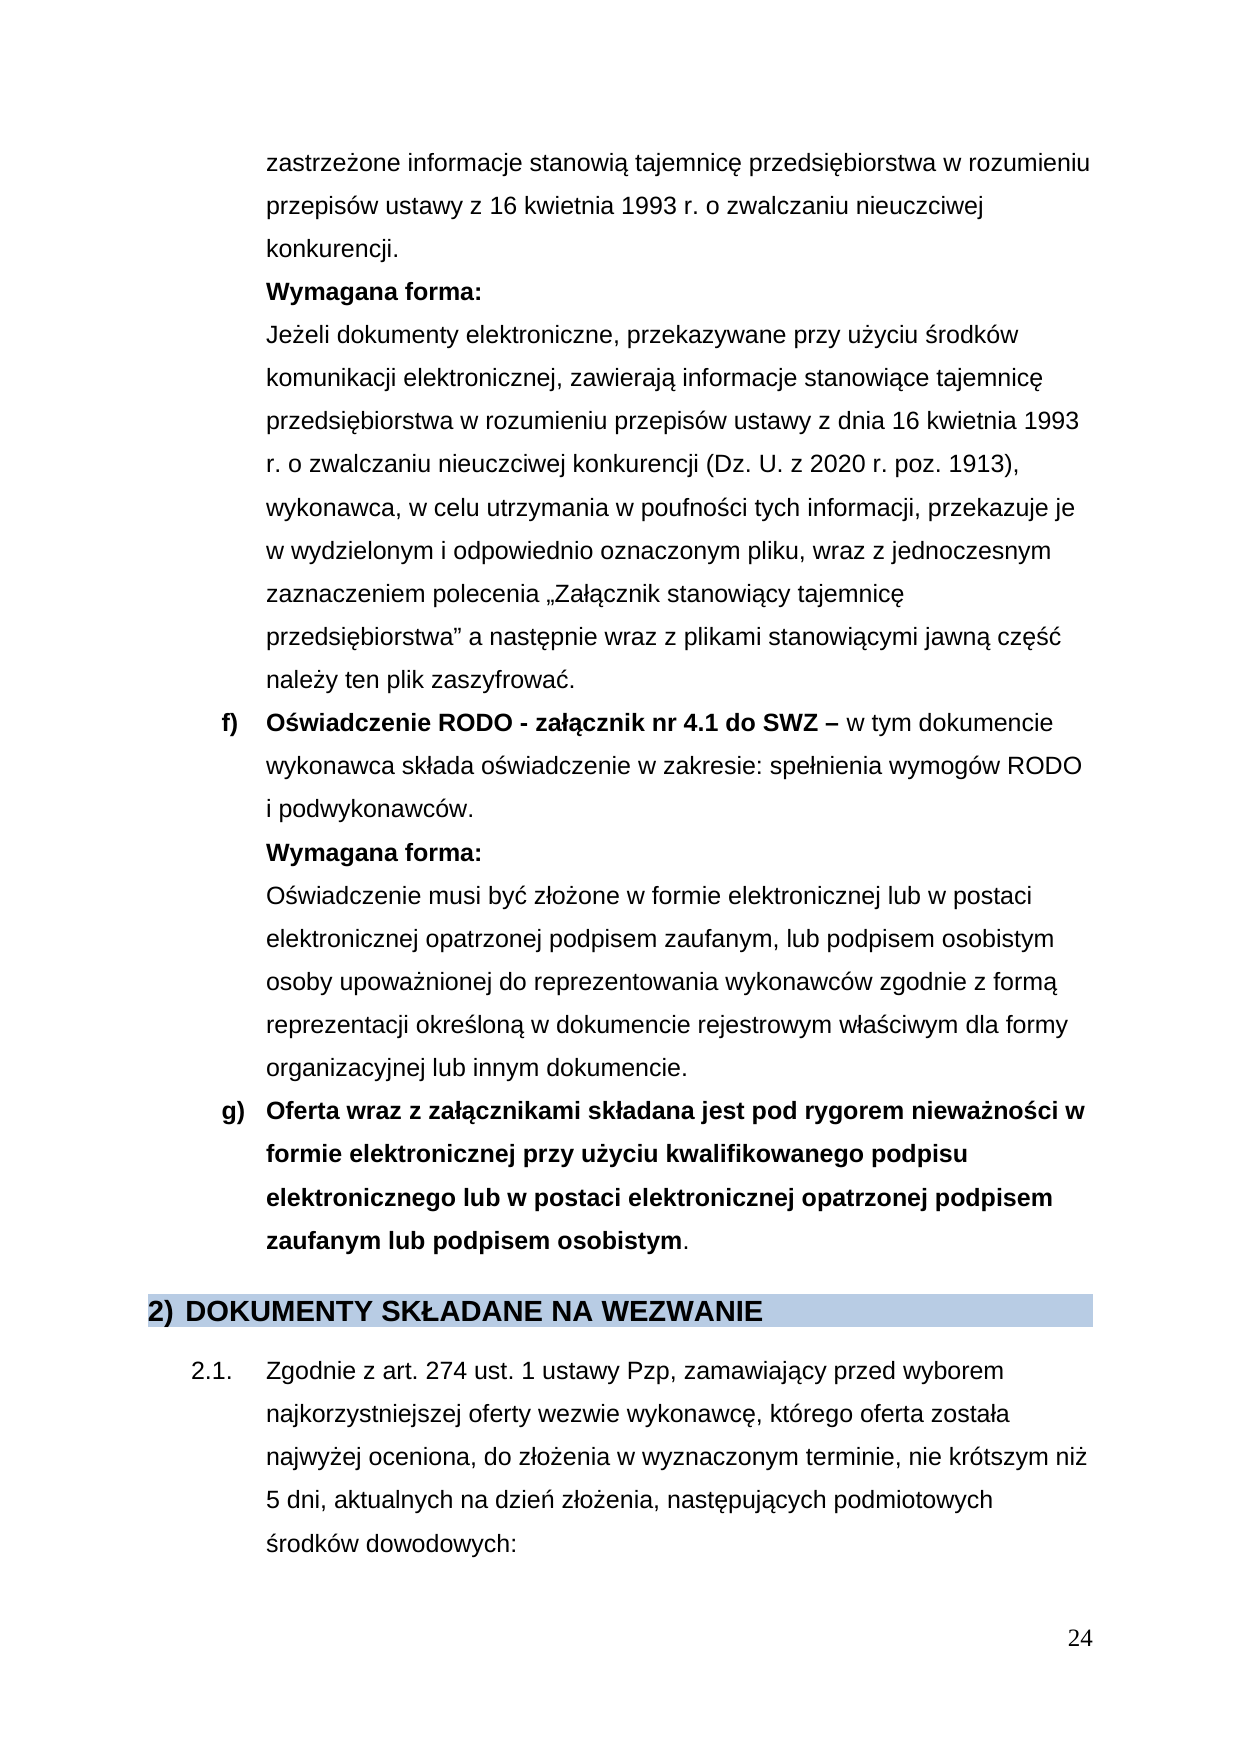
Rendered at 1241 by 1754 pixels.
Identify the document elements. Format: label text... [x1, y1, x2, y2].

list Zgodnie z art. 274 ust. 1 ustawy Pzp, zamawiający przed wyborem najkorzystniejszej oferty wezwie wykonawcę, którego oferta została najwyżej oceniona, do złożenia w wyznaczonym terminie, nie krótszym niż 5 dni, aktualnych na dzień złożenia, następujących podmiotowych środków dowodowych: [191, 1356, 1091, 1557]
list Oświadczenie RODO - załącznik nr 4.1 do SWZ – w tym dokumencie wykonawca składa oświadczenie w zakresie: spełnienia wymogów RODO i podwykonawców. [221, 708, 1091, 823]
text Wymagana forma: [266, 277, 1091, 306]
text Wymagana forma: [266, 838, 1091, 866]
text Oświadczenie musi być złożone w formie elektronicznej lub w postaci elektronicznej opatrzonej podpisem zaufanym, lub podpisem osobistym osoby upoważnionej do reprezentowania wykonawców zgodnie z formą reprezentacji określoną w dokumencie rejestrowym właściwym dla formy organizacyjnej lub innym dokumencie. [266, 881, 1091, 1082]
text Jeżeli dokumenty elektroniczne, przekazywane przy użyciu środków komunikacji elektronicznej, zawierają informacje stanowiące tajemnicę przedsiębiorstwa w rozumieniu przepisów ustawy z dnia 16 kwietnia 1993 r. o zwalczaniu nieuczciwej konkurencji (Dz. U. z 2020 r. poz. 1913), wykonawca, w celu utrzymania w poufności tych informacji, przekazuje je w wydzielonym i odpowiednio oznaczonym pliku, wraz z jednoczesnym zaznaczeniem polecenia „Załącznik stanowiący tajemnicę przedsiębiorstwa” a następnie wraz z plikami stanowiącymi jawną część należy ten plik zaszyfrować. [266, 320, 1093, 694]
list Oferta wraz z załącznikami składana jest pod rygorem nieważności w formie elektronicznej przy użyciu kwalifikowanego podpisu elektronicznego lub w postaci elektronicznej opatrzonej podpisem zaufanym lub podpisem osobistym. [221, 1096, 1093, 1254]
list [221, 148, 1104, 263]
list DOKUMENTY SKŁADANE NA WEZWANIE [148, 1294, 1093, 1327]
